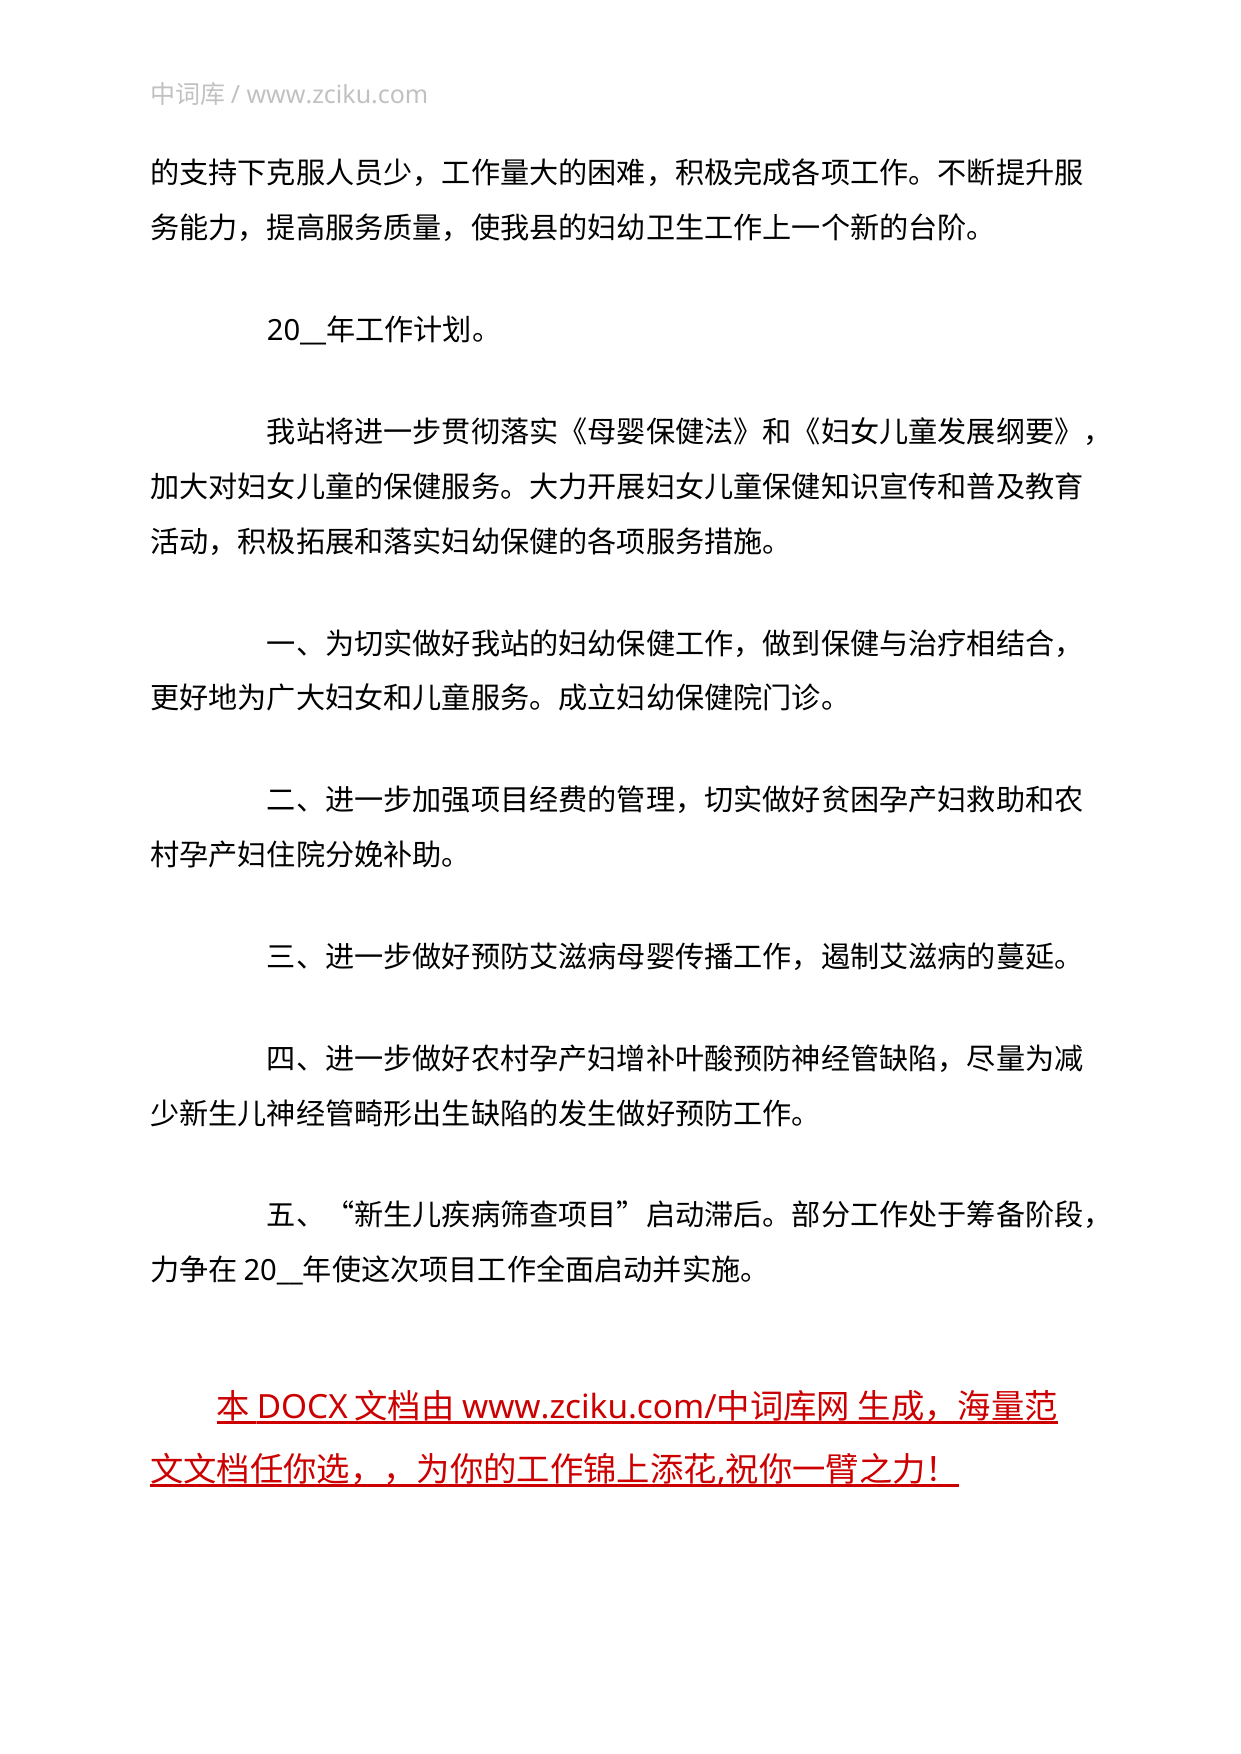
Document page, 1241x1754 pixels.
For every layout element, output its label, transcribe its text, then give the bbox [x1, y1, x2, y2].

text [150, 150, 1090, 247]
text 20__年工作计划。 [150, 307, 1090, 349]
text 四、进一步做好农村孕产妇增补叶酸预防神经管缺陷，尽量为减少新生儿神经管畸形出生缺陷的发生做好预防工作。 [150, 1035, 1090, 1132]
text 三、进一步做好预防艾滋病母婴传播工作，遏制艾滋病的蔓延。 [150, 933, 1090, 976]
text 五、“新生儿疾病筛查项目”启动滞后。部分工作处于筹备阶段，力争在20__年使这次项目工作全面启动并实施。 [150, 1192, 1090, 1289]
text 一、为切实做好我站的妇幼保健工作，做到保健与治疗相结合，更好地为广大妇女和儿童服务。成立妇幼保健院门诊。 [150, 620, 1090, 717]
text 本DOCX文档由 www.zciku.com/中词库网 生成，海量范文文档任你选，，为你的工作锦上添花,祝你一臂之力！ [150, 1380, 1090, 1491]
text 我站将进一步贯彻落实《母婴保健法》和《妇女儿童发展纲要》，加大对妇女儿童的保健服务。大力开展妇女儿童保健知识宣传和普及教育活动，积极拓展和落实妇幼保健的各项服务措施。 [150, 409, 1090, 561]
text 二、进一步加强项目经费的管理，切实做好贫困孕产妇救助和农村孕产妇住院分娩补助。 [150, 777, 1090, 874]
